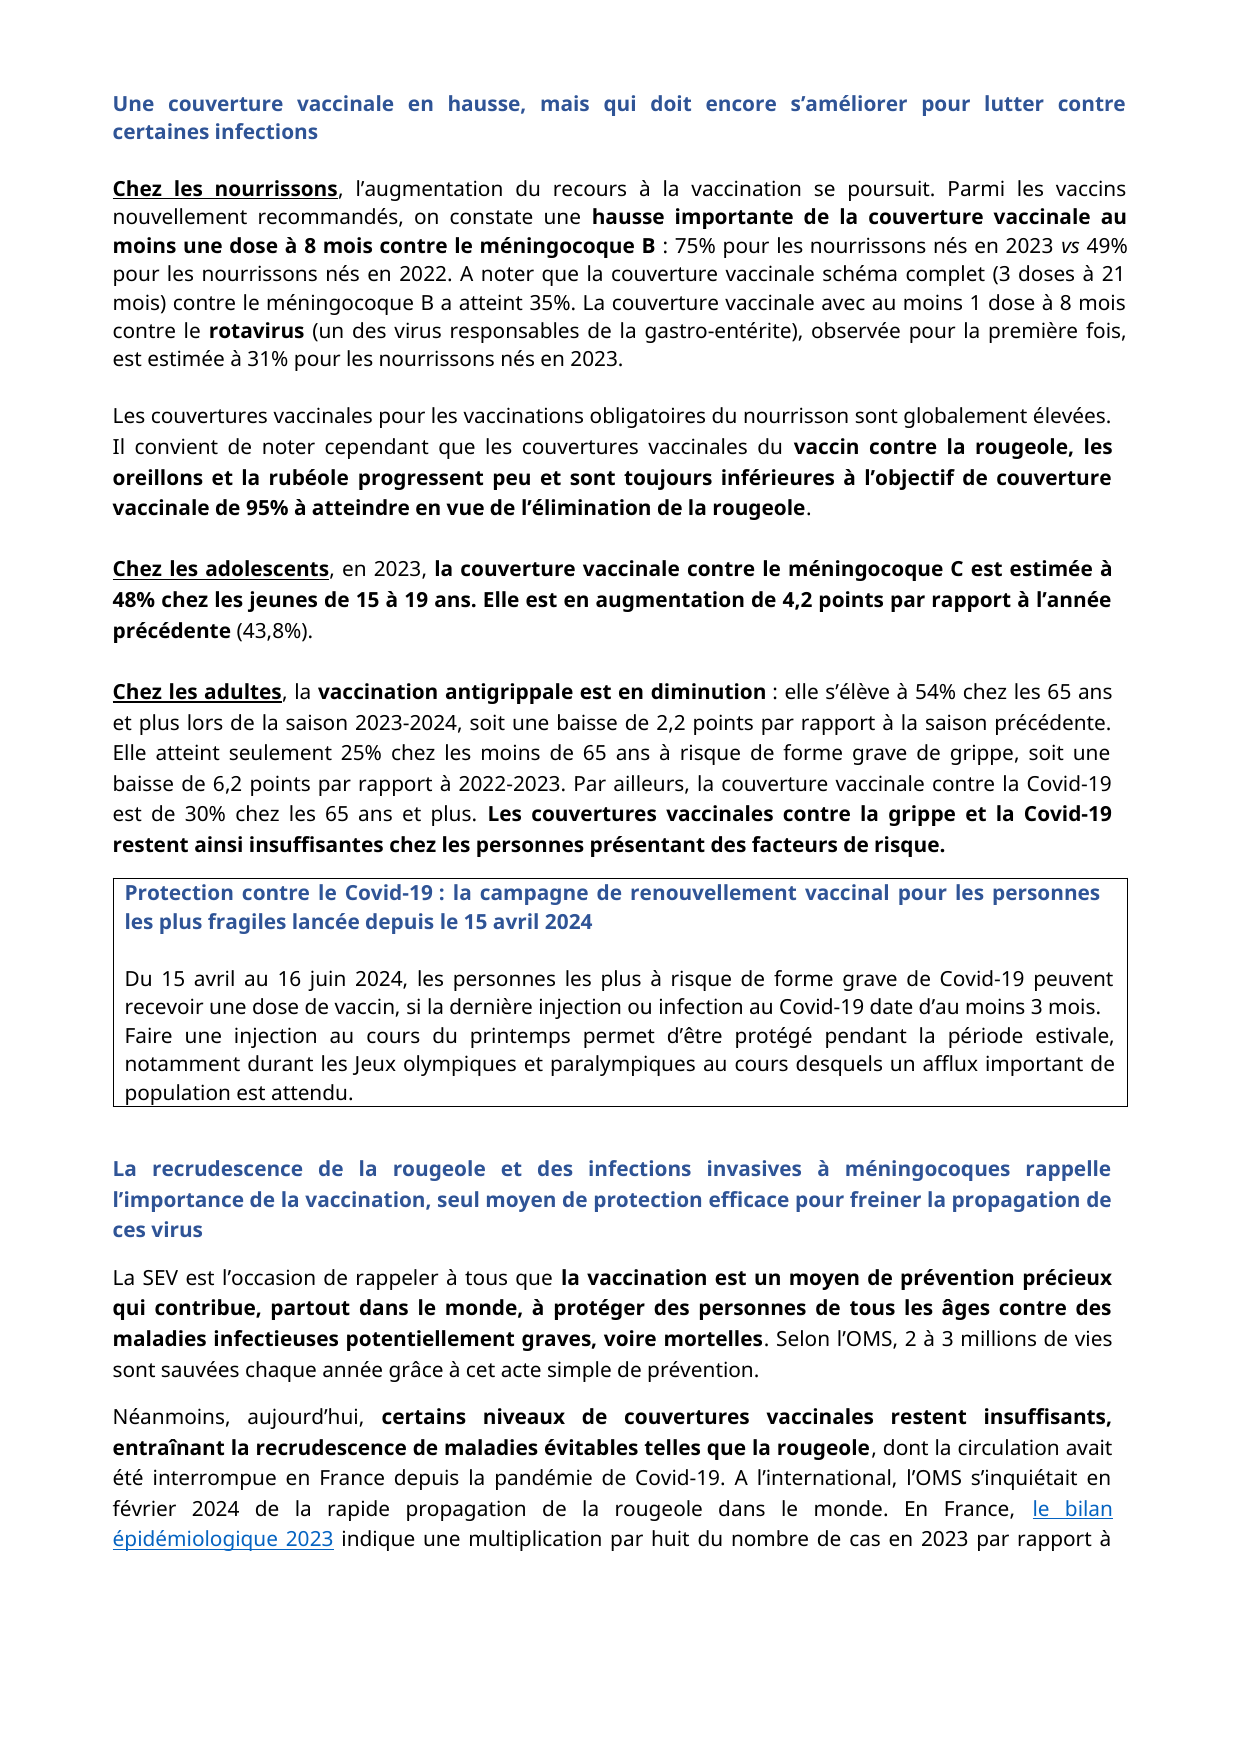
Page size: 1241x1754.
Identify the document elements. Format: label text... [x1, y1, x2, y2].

text Une couverture vaccinale en hausse, mais qui doit encore s’améliorer pour lutter contre certaines infections [112, 89, 1128, 146]
text La SEV est l’occasion de rappeler à tous que la vaccination est un moyen de prévention précieux qui contribue, partout dans le monde, à protéger des personnes de tous les âges contre des maladies infectieuses potentiellement graves, voire mortelles. Selon l’OMS, 2 à 3 millions de vies sont sauvées chaque année grâce à cet acte simple de prévention. [112, 1263, 1113, 1383]
text La recrudescence de la rougeole et des infections invasives à méningocoques rappelle l’importance de la vaccination, seul moyen de protection efficace pour freiner la propagation de ces virus [112, 1154, 1113, 1244]
text Chez les adultes, la vaccination antigrippale est en diminution : elle s’élève à 54% chez les 65 ans et plus lors de la saison 2023-2024, soit une baisse de 2,2 points par rapport à la saison précédente. Elle atteint seulement 25% chez les moins de 65 ans à risque de forme grave de grippe, soit une baisse de 6,2 points par rapport à 2022-2023. Par ailleurs, la couverture vaccinale contre la Covid-19 est de 30% chez les 65 ans et plus. Les couvertures vaccinales contre la grippe et la Covid-19 restent ainsi insuffisantes chez les personnes présentant des facteurs de risque. [112, 677, 1113, 859]
table_header Protection contre le Covid-19 : la campagne de renouvellement vaccinal pour les personnes les plus fragiles lancée depuis le 15 avril 2024 Du 15 avril au 16 juin 2024, les personnes les plus à risque de forme grave de Covid-19 peuvent recevoir une dose de vaccin, si la dernière injection ou infection au Covid-19 date d’au moins 3 mois. Faire une injection au cours du printemps permet d’être protégé pendant la période estivale, notamment durant les Jeux olympiques et paralympiques au cours desquels un afflux important de population est attendu. [114, 879, 1127, 1106]
text Les couvertures vaccinales pour les vaccinations obligatoires du nourrisson sont globalement élevées. Il convient de noter cependant que les couvertures vaccinales du vaccin contre la rougeole, les oreillons et la rubéole progressent peu et sont toujours inférieures à l’objectif de couverture vaccinale de 95% à atteindre en vue de l’élimination de la rougeole. [112, 401, 1113, 522]
text Chez les nourrissons, l’augmentation du recours à la vaccination se poursuit. Parmi les vaccins nouvellement recommandés, on constate une hausse importante de la couverture vaccinale au moins une dose à 8 mois contre le méningocoque B : 75% pour les nourrissons nés en 2023 vs 49% pour les nourrissons nés en 2022. A noter que la couverture vaccinale schéma complet (3 doses à 21 mois) contre le méningocoque B a atteint 35%. La couverture vaccinale avec au moins 1 dose à 8 mois contre le rotavirus (un des virus responsables de la gastro-entérite), observée pour la première fois, est estimée à 31% pour les nourrissons nés en 2023. [112, 174, 1128, 373]
text Chez les adolescents, en 2023, la couverture vaccinale contre le méningocoque C est estimée à 48% chez les jeunes de 15 à 19 ans. Elle est en augmentation de 4,2 points par rapport à l’année précédente (43,8%). [112, 554, 1113, 644]
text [112, 1402, 1113, 1553]
